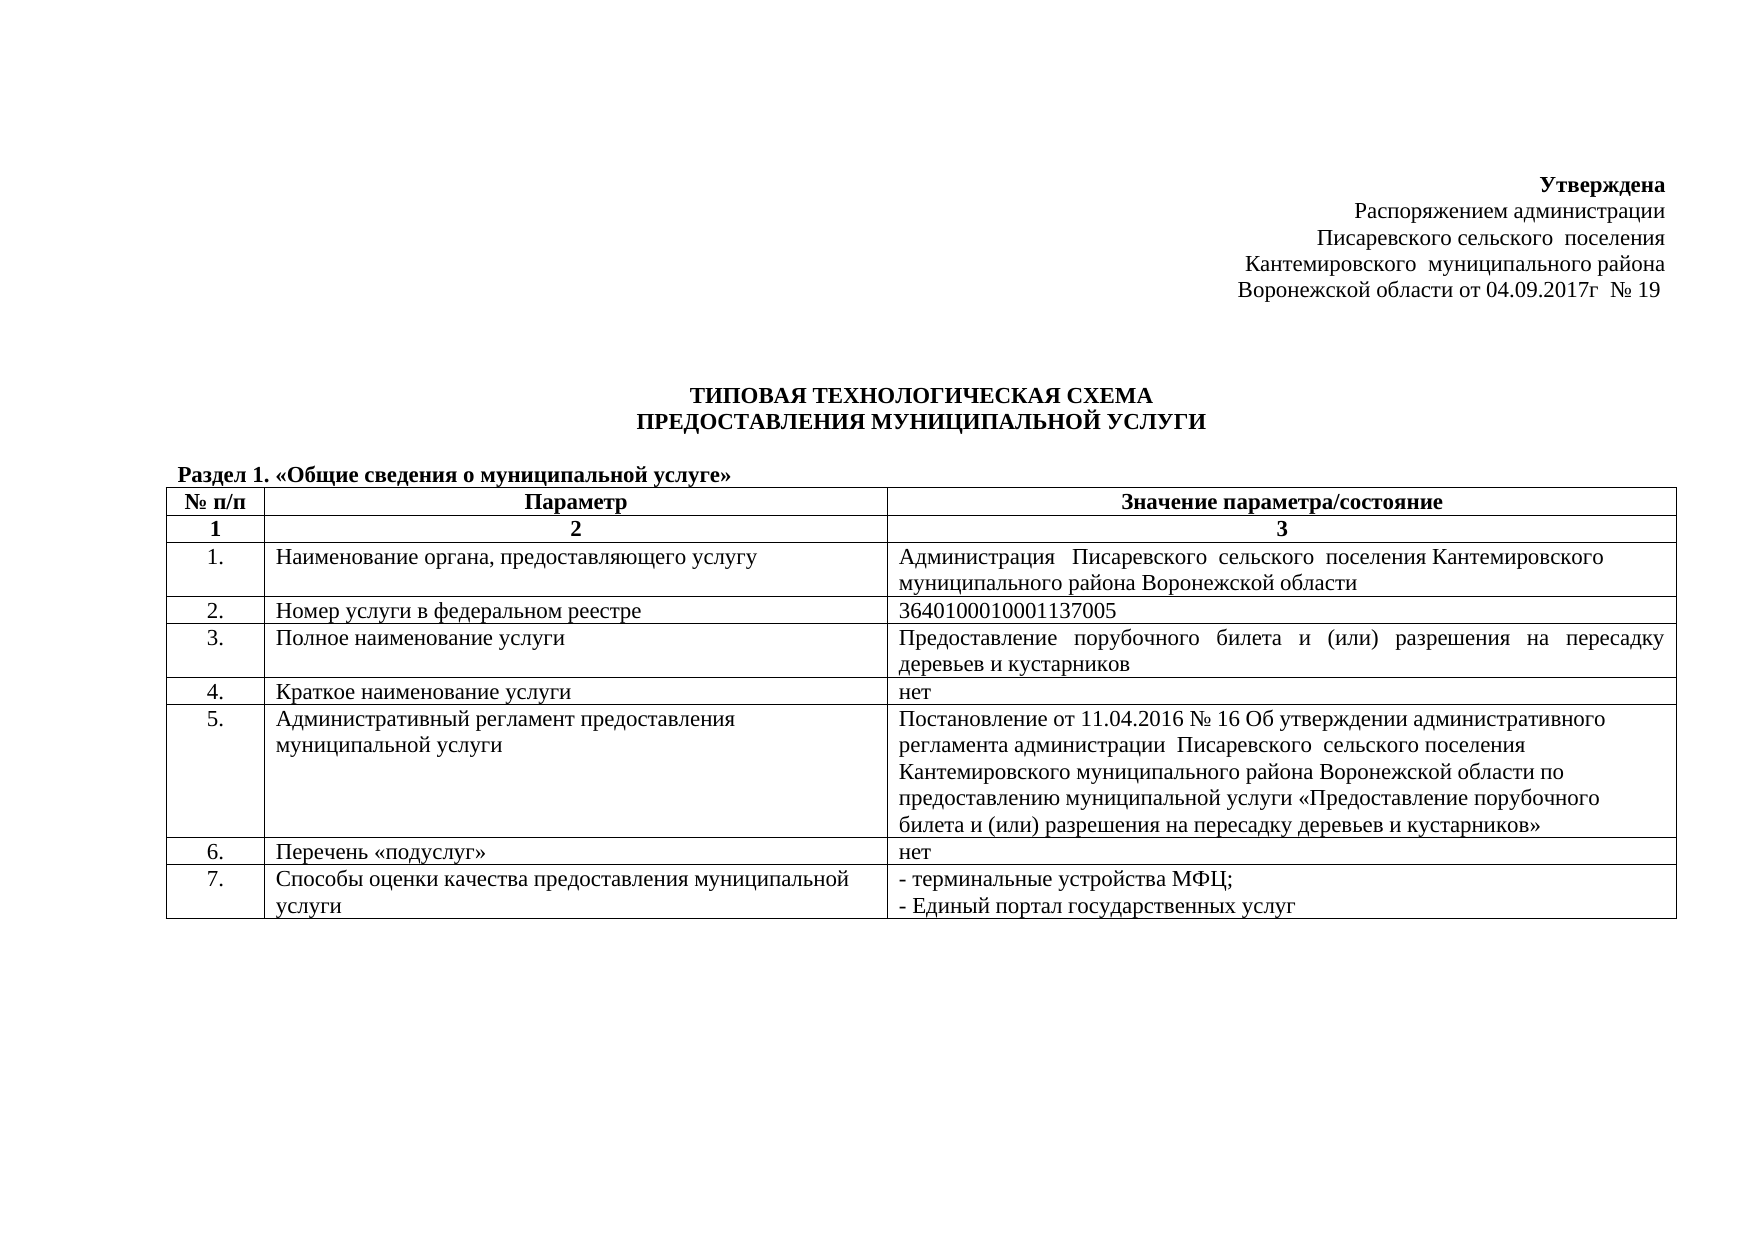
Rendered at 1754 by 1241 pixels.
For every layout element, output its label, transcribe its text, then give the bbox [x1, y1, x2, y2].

table_cell 2 [265, 516, 887, 542]
table_header Значение параметра/состояние [888, 488, 1676, 514]
table_cell Способы оценки качества предоставления муниципальной услуги [265, 865, 887, 918]
table_cell Постановление от 11.04.2016 № 16 Об утверждении административного регламента администрации Писаревского сельского поселения Кантемировского муниципального района Воронежской области по предоставлению муниципальной услуги «Предоставление порубочного билета и (или) разрешения на пересадку деревьев и кустарников» [888, 705, 1676, 837]
text ТИПОВАЯ ТЕХНОЛОГИЧЕСКАЯ СХЕМА [177, 382, 1665, 408]
table_cell Перечень «подуслуг» [265, 838, 887, 864]
table_header Параметр [265, 488, 887, 514]
table_cell Номер услуги в федеральном реестре [265, 597, 887, 623]
table_cell Предоставление порубочного билета и (или) разрешения на пересадку деревьев и кустарников [888, 624, 1676, 677]
text Утверждена [177, 171, 1665, 197]
table_cell нет [888, 838, 1676, 864]
table_cell 1. [167, 543, 264, 596]
text Писаревского сельского поселения [177, 223, 1665, 250]
table_cell 3640100010001137005 [888, 597, 1676, 623]
table_cell 1 [167, 516, 264, 542]
table_cell Административный регламент предоставления муниципальной услуги [265, 705, 887, 837]
table_cell Администрация Писаревского сельского поселения Кантемировского муниципального района Воронежской области [888, 543, 1676, 596]
table_cell 6. [167, 838, 264, 864]
text ПРЕДОСТАВЛЕНИЯ МУНИЦИПАЛЬНОЙ УСЛУГИ [177, 408, 1665, 434]
table_cell 3 [888, 516, 1676, 542]
table_cell Наименование органа, предоставляющего услугу [265, 543, 887, 596]
table_cell Полное наименование услуги [265, 624, 887, 677]
table_cell 5. [167, 705, 264, 837]
table_cell 4. [167, 678, 264, 704]
text Воронежской области от 04.09.2017г № 19 [177, 276, 1665, 303]
text Кантемировского муниципального района [177, 250, 1665, 276]
table_header № п/п [167, 488, 264, 514]
table_cell - терминальные устройства МФЦ; - Единый портал государственных услуг [888, 865, 1676, 918]
text Раздел 1. «Общие сведения о муниципальной услуге» [177, 461, 1665, 487]
table_cell 3. [167, 624, 264, 677]
table_cell 7. [167, 865, 264, 918]
table_cell Краткое наименование услуги [265, 678, 887, 704]
text Распоряжением администрации [177, 197, 1665, 223]
table_cell нет [888, 678, 1676, 704]
table_cell 2. [167, 597, 264, 623]
